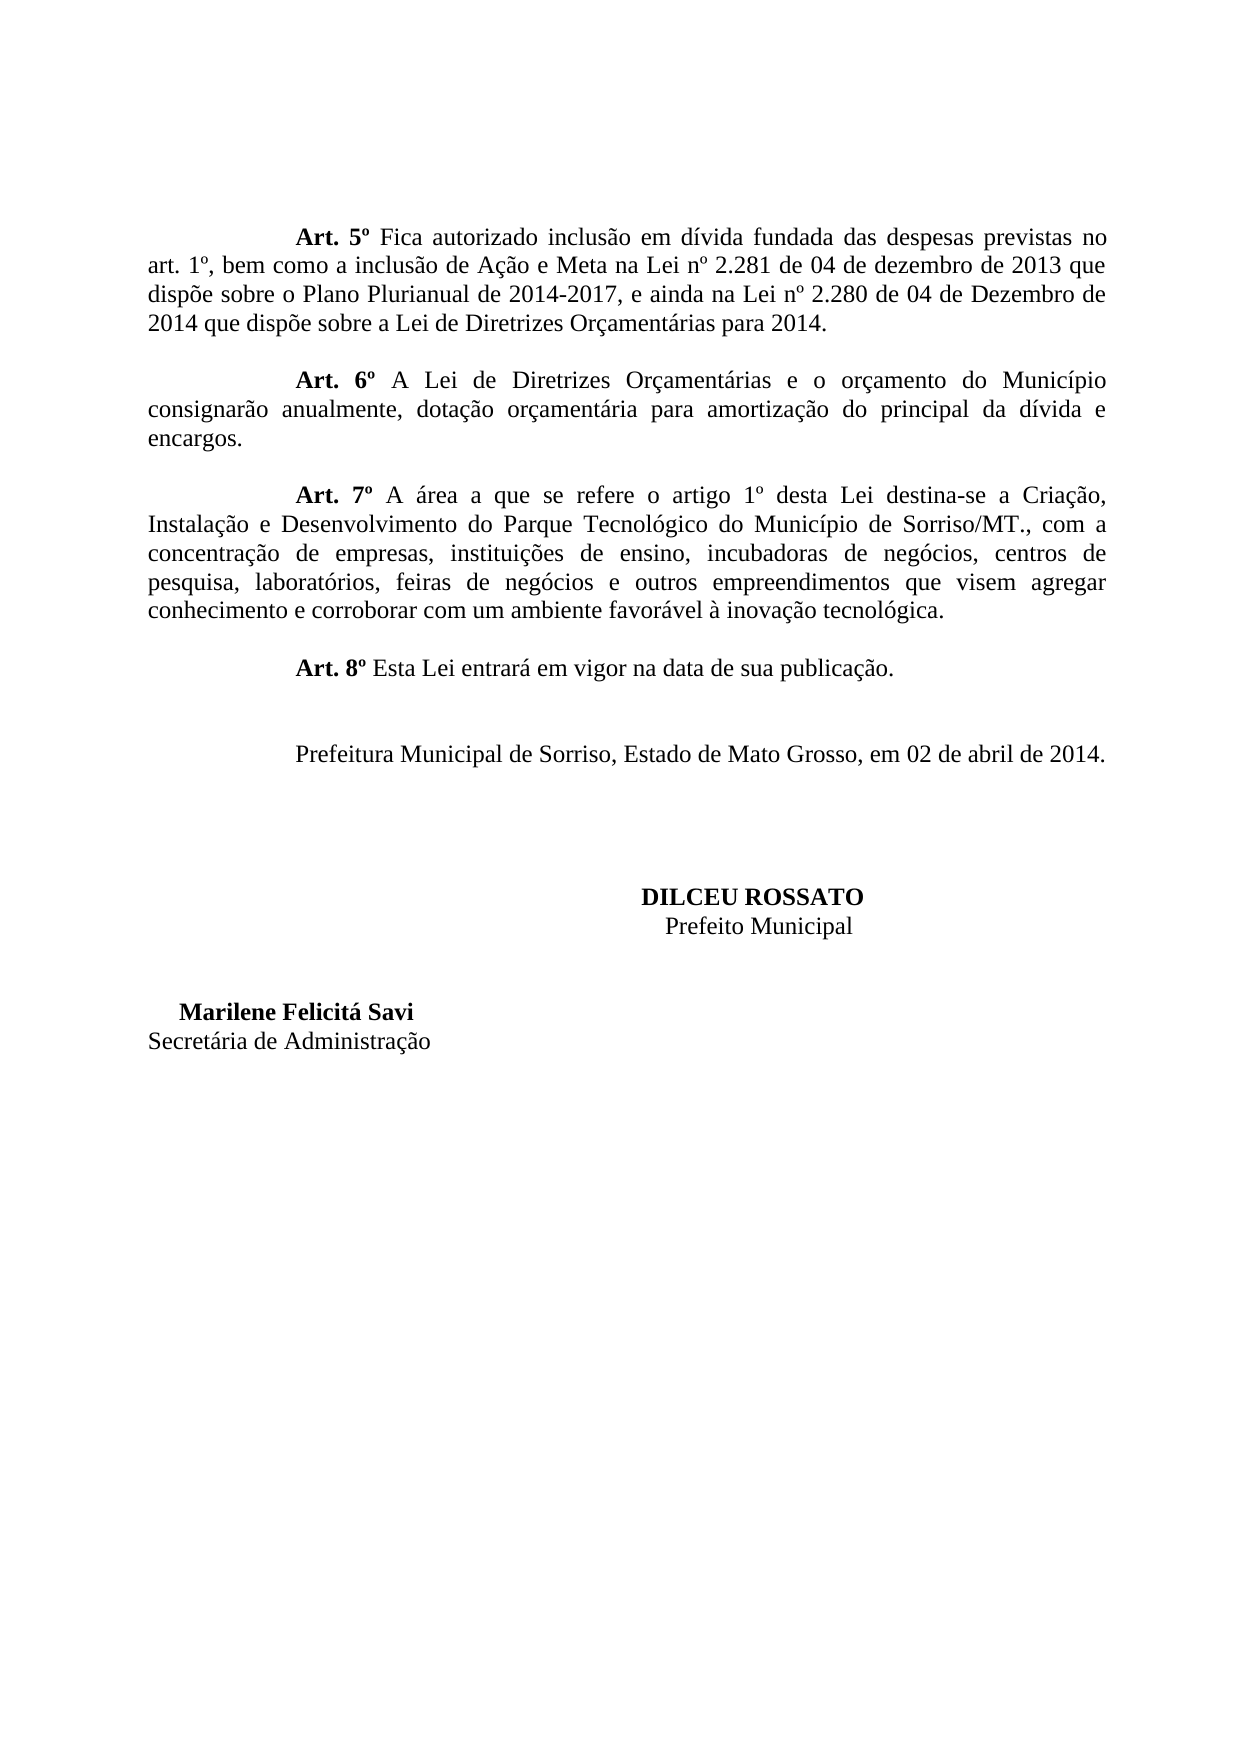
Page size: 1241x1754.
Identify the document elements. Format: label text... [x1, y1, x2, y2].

text Art. 6º A Lei de Diretrizes Orçamentárias e o orçamento do Município consignarão anualmente, dotação orçamentária para amortização do principal da dívida e encargos. [148, 365, 1107, 452]
text DILCEU ROSSATO [148, 882, 1107, 911]
text Prefeito Municipal [148, 911, 1107, 939]
text Art. 8º Esta Lei entrará em vigor na data de sua publicação. [148, 653, 1107, 682]
text Marilene Felicitá Savi [148, 997, 1107, 1026]
text Secretária de Administração [148, 1026, 1107, 1054]
text Prefeitura Municipal de Sorriso, Estado de Mato Grosso, em 02 de abril de 2014. [148, 739, 1107, 768]
text Art. 5º Fica autorizado inclusão em dívida fundada das despesas previstas no art. 1º, bem como a inclusão de Ação e Meta na Lei nº 2.281 de 04 de dezembro de 2013 que dispõe sobre o Plano Plurianual de 2014-2017, e ainda na Lei nº 2.280 de 04 de Dezembro de 2014 que dispõe sobre a Lei de Diretrizes Orçamentárias para 2014. [148, 222, 1107, 337]
text Art. 7º A área a que se refere o artigo 1º desta Lei destina-se a Criação, Instalação e Desenvolvimento do Parque Tecnológico do Município de Sorriso/MT., com a concentração de empresas, instituições de ensino, incubadoras de negócios, centros de pesquisa, laboratórios, feiras de negócios e outros empreendimentos que visem agregar conhecimento e corroborar com um ambiente favorável à inovação tecnológica. [148, 480, 1107, 624]
